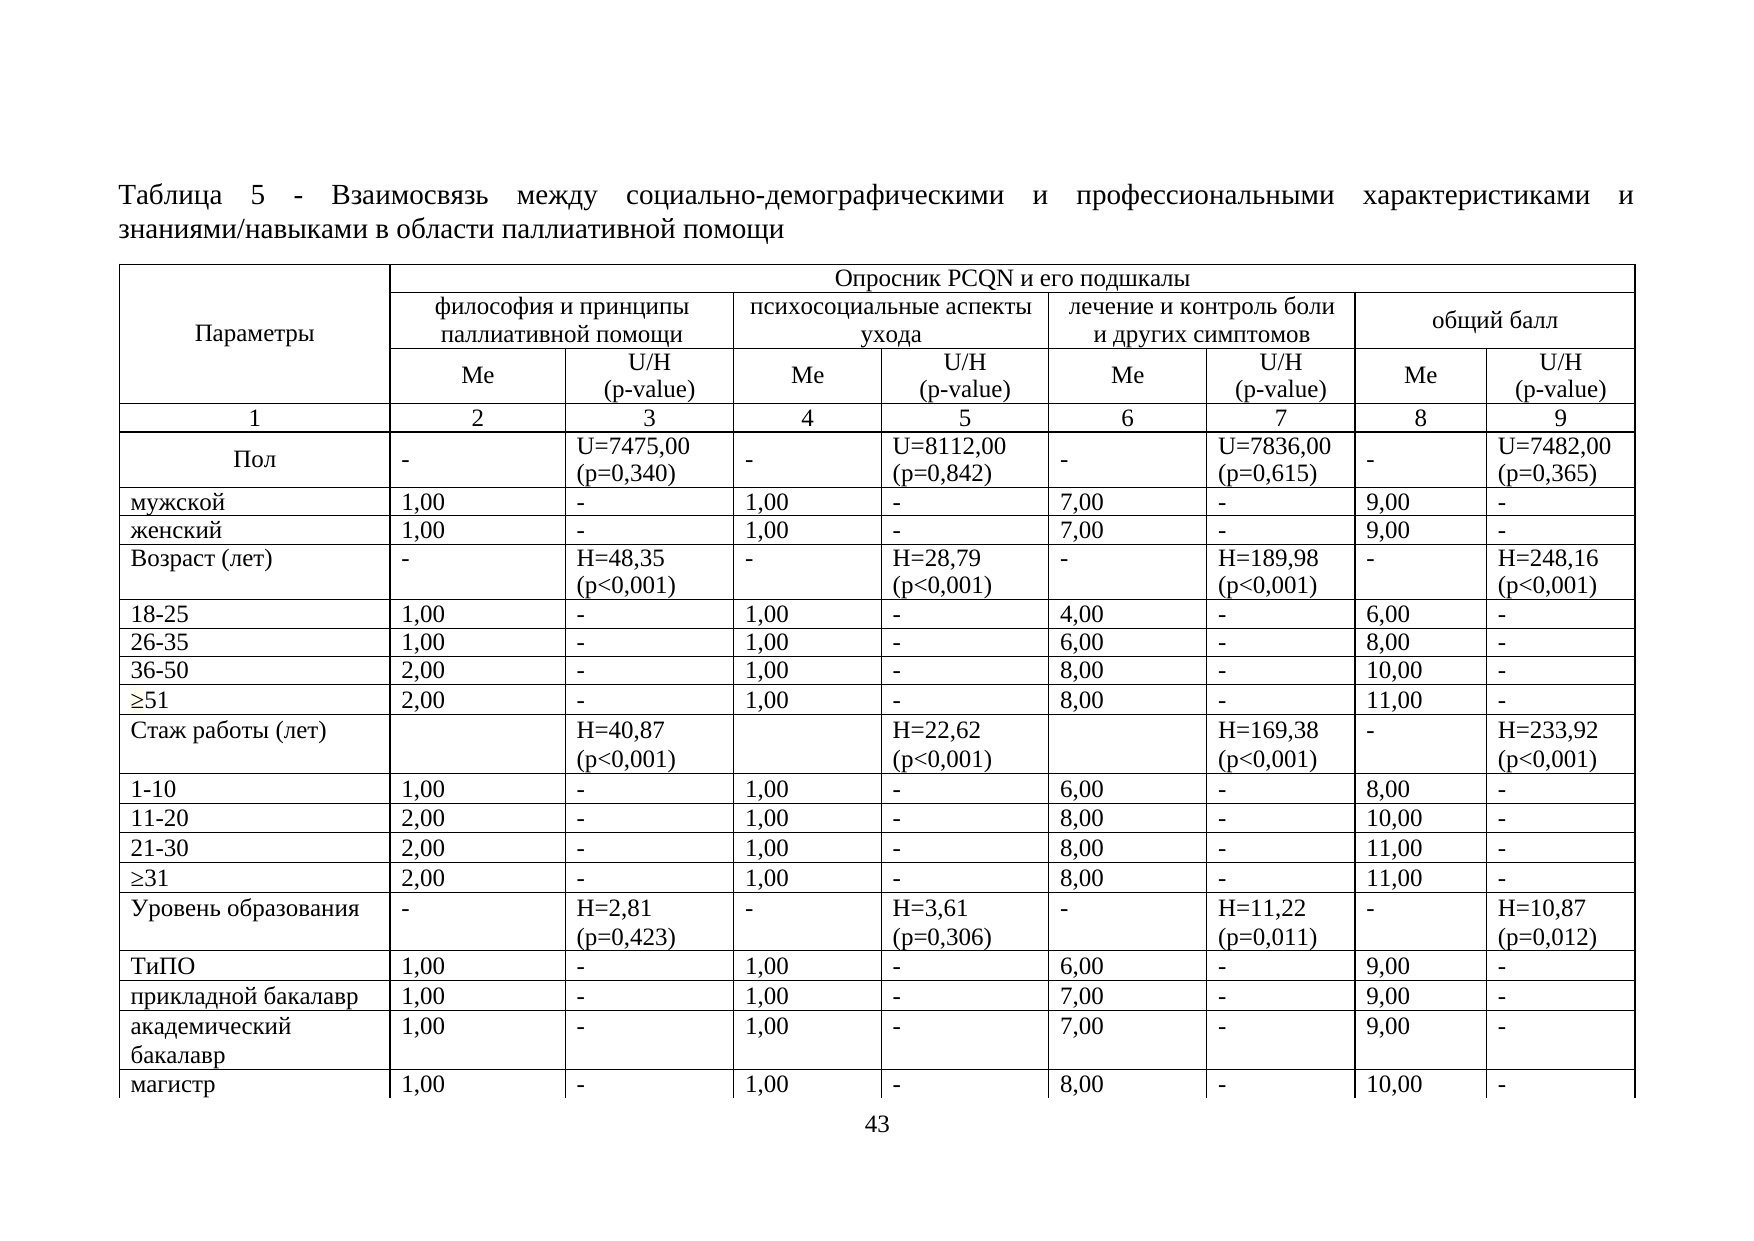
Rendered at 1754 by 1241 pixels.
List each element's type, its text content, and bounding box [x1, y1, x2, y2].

table_cell 1-10 [120, 774, 389, 802]
table_cell - [566, 516, 733, 544]
table_cell U=7482,00 (p=0,365) [1487, 433, 1634, 487]
table_cell 1,00 [734, 488, 881, 515]
table_cell - [1487, 516, 1634, 544]
table_cell - [1207, 774, 1354, 802]
table_cell - [1207, 1011, 1354, 1068]
table_cell U/H (p-value) [882, 349, 1048, 403]
table_cell - [391, 433, 565, 487]
table_cell 18-25 [120, 600, 389, 628]
table_cell 1,00 [734, 600, 881, 628]
table_cell - [882, 774, 1048, 802]
table_cell - [1487, 629, 1634, 656]
text Таблица 5 - Взаимосвязь между социально-демографическими и профессиональными характеристиками и знаниями/навыками в области паллиативной помощи [118, 177, 1636, 244]
table_cell U/H (p-value) [566, 349, 733, 403]
table_cell 1,00 [391, 629, 565, 656]
table_cell мужской [120, 488, 389, 515]
table_cell - [566, 863, 733, 892]
table_cell Пол [120, 433, 389, 487]
table_cell 2,00 [391, 657, 565, 684]
table_cell - [1207, 1070, 1354, 1098]
table_cell - [566, 804, 733, 832]
table_cell H=40,87 (p<0,001) [566, 715, 733, 773]
table_cell 1,00 [734, 774, 881, 802]
table_cell - [1207, 488, 1354, 515]
table_cell - [1049, 545, 1206, 599]
table_cell Мe [734, 349, 881, 403]
table_cell 7,00 [1049, 488, 1206, 515]
table_cell - [882, 804, 1048, 832]
table_cell - [1487, 600, 1634, 628]
table_cell - [1487, 685, 1634, 714]
table_cell - [391, 893, 565, 950]
table_cell - [1487, 951, 1634, 980]
table_cell U=7836,00 (p=0,615) [1207, 433, 1354, 487]
table_cell - [566, 833, 733, 862]
table_cell 1,00 [391, 981, 565, 1010]
table_cell 1,00 [391, 774, 565, 802]
table_cell H=189,98 (p<0,001) [1207, 545, 1354, 599]
table_cell 8 [1356, 404, 1486, 431]
table_cell 9,00 [1356, 1011, 1486, 1068]
table_cell 8,00 [1049, 863, 1206, 892]
table_cell 10,00 [1356, 804, 1486, 832]
table_cell 2 [391, 404, 565, 431]
table_cell 1,00 [734, 804, 881, 832]
table_cell - [1207, 629, 1354, 656]
table_cell 11,00 [1356, 685, 1486, 714]
table_cell - [1049, 433, 1206, 487]
table_cell - [1207, 951, 1354, 980]
table_cell лечение и контроль боли и других симптомов [1049, 293, 1354, 347]
table_cell - [1049, 893, 1206, 950]
table_cell - [566, 1070, 733, 1098]
table_cell - [566, 600, 733, 628]
table_cell 7,00 [1049, 981, 1206, 1010]
table_cell 11,00 [1356, 863, 1486, 892]
table_cell 8,00 [1356, 774, 1486, 802]
table_cell 8,00 [1049, 804, 1206, 832]
table_cell 9 [1487, 404, 1634, 431]
table_cell - [1487, 774, 1634, 802]
table_cell H=3,61 (p=0,306) [882, 893, 1048, 950]
table_cell 7 [1207, 404, 1354, 431]
table_cell 9,00 [1356, 488, 1486, 515]
table_cell 3 [566, 404, 733, 431]
table_cell - [882, 657, 1048, 684]
table_cell - [882, 600, 1048, 628]
table_cell 1,00 [391, 1011, 565, 1068]
table_cell - [566, 951, 733, 980]
table_cell 11-20 [120, 804, 389, 832]
table_cell общий балл [1356, 293, 1634, 347]
table_cell - [882, 516, 1048, 544]
table_cell 1,00 [734, 1011, 881, 1068]
table_cell - [882, 1070, 1048, 1098]
table_cell 6,00 [1356, 600, 1486, 628]
table_cell 8,00 [1049, 685, 1206, 714]
table_cell - [1487, 488, 1634, 515]
table_cell психосоциальные аспекты ухода [734, 293, 1048, 347]
table_cell - [882, 833, 1048, 862]
table_cell H=28,79 (p<0,001) [882, 545, 1048, 599]
table_cell - [1487, 1070, 1634, 1098]
table_cell 10,00 [1356, 1070, 1486, 1098]
table_cell - [1487, 1011, 1634, 1068]
table_cell - [882, 863, 1048, 892]
table_cell 1,00 [734, 685, 881, 714]
table_cell - [1487, 804, 1634, 832]
table_cell 1,00 [734, 657, 881, 684]
table_cell H=10,87 (p=0,012) [1487, 893, 1634, 950]
table_cell 1,00 [391, 1070, 565, 1098]
table_cell - [734, 433, 881, 487]
table_cell - [1487, 863, 1634, 892]
table_cell 2,00 [391, 833, 565, 862]
table_cell ≥51 [144, 685, 389, 714]
table_cell U/H (p-value) [1487, 349, 1634, 403]
table_cell - [1207, 657, 1354, 684]
table_cell 1,00 [734, 516, 881, 544]
table_cell - [566, 685, 733, 714]
table_cell 6,00 [1049, 629, 1206, 656]
table_cell женский [120, 516, 389, 544]
table_cell - [1207, 863, 1354, 892]
table_cell 4,00 [1049, 600, 1206, 628]
table_cell - [566, 488, 733, 515]
table_cell 5 [882, 404, 1048, 431]
table_cell [391, 715, 565, 773]
table_cell 1,00 [734, 951, 881, 980]
table_cell [1049, 715, 1206, 773]
table_cell - [882, 685, 1048, 714]
table_cell 1,00 [734, 629, 881, 656]
table_cell 1,00 [734, 833, 881, 862]
table_cell H=22,62 (p<0,001) [882, 715, 1048, 773]
table_cell 8,00 [1356, 629, 1486, 656]
table_cell академический бакалавр [120, 1011, 389, 1068]
table_cell - [1487, 657, 1634, 684]
table_cell - [1207, 804, 1354, 832]
table_cell - [1207, 685, 1354, 714]
table_cell философия и принципы паллиативной помощи [391, 293, 733, 347]
table_cell H=48,35 (p<0,001) [566, 545, 733, 599]
table_cell 10,00 [1356, 657, 1486, 684]
table_cell ТиПО [120, 951, 389, 980]
table_cell 26-35 [120, 629, 389, 656]
table_cell - [1207, 981, 1354, 1010]
table_cell U=8112,00 (p=0,842) [882, 433, 1048, 487]
table_cell - [1356, 433, 1486, 487]
table_cell - [566, 981, 733, 1010]
table_cell 6,00 [1049, 951, 1206, 980]
table_cell 7,00 [1049, 516, 1206, 544]
table_cell - [1356, 893, 1486, 950]
table_cell 1,00 [391, 951, 565, 980]
table_cell 8,00 [1049, 1070, 1206, 1098]
table_cell - [566, 774, 733, 802]
table_cell 9,00 [1356, 516, 1486, 544]
table_cell 36-50 [120, 657, 389, 684]
table_cell 8,00 [1049, 833, 1206, 862]
table_cell ≥31 [120, 863, 389, 892]
table_cell - [566, 629, 733, 656]
table_cell H=233,92 (p<0,001) [1487, 715, 1634, 773]
table_cell - [566, 1011, 733, 1068]
table_cell - [882, 951, 1048, 980]
table_cell H=248,16 (p<0,001) [1487, 545, 1634, 599]
table_cell Мe [391, 349, 565, 403]
table_cell прикладной бакалавр [120, 981, 389, 1010]
table_cell H=169,38 (p<0,001) [1207, 715, 1354, 773]
table_cell 2,00 [391, 685, 565, 714]
table_cell 21-30 [120, 833, 389, 862]
table_cell H=2,81 (p=0,423) [566, 893, 733, 950]
table_cell 8,00 [1049, 657, 1206, 684]
table_cell - [882, 981, 1048, 1010]
table_cell 6,00 [1049, 774, 1206, 802]
table_cell [734, 715, 881, 773]
table_cell 11,00 [1356, 833, 1486, 862]
table_cell - [391, 545, 565, 599]
table_cell - [882, 488, 1048, 515]
table_cell H=11,22 (p=0,011) [1207, 893, 1354, 950]
table_cell U/H (p-value) [1207, 349, 1354, 403]
table_cell 1,00 [391, 600, 565, 628]
table_cell - [882, 1011, 1048, 1068]
table_cell Мe [1049, 349, 1206, 403]
table_cell - [1487, 833, 1634, 862]
table_cell - [882, 629, 1048, 656]
table_cell 1,00 [734, 981, 881, 1010]
table_cell 6 [1049, 404, 1206, 431]
table_header Параметры [120, 265, 389, 403]
table_cell 1,00 [734, 863, 881, 892]
table_cell 4 [734, 404, 881, 431]
table_cell 1,00 [391, 516, 565, 544]
table_cell 9,00 [1356, 981, 1486, 1010]
table_cell 7,00 [1049, 1011, 1206, 1068]
table_header Опросник PCQN и его подшкалы [391, 265, 1634, 292]
table_cell 1,00 [391, 488, 565, 515]
table_cell Мe [1356, 349, 1486, 403]
table_cell - [734, 545, 881, 599]
table_cell - [1207, 516, 1354, 544]
table_cell - [1207, 833, 1354, 862]
table_cell 1,00 [734, 1070, 881, 1098]
table_cell - [566, 657, 733, 684]
table_cell магистр [120, 1070, 389, 1098]
table_cell - [1207, 600, 1354, 628]
table_cell - [1487, 981, 1634, 1010]
table_cell 1 [120, 404, 389, 431]
table_cell - [1356, 545, 1486, 599]
table_cell 2,00 [391, 863, 565, 892]
table_cell 9,00 [1356, 951, 1486, 980]
table_cell 2,00 [391, 804, 565, 832]
table_cell - [1356, 715, 1486, 773]
table_cell - [734, 893, 881, 950]
table_cell Уровень образования [120, 893, 389, 950]
table_cell U=7475,00 (p=0,340) [566, 433, 733, 487]
table_cell Стаж работы (лет) [120, 715, 389, 773]
table_cell Возраст (лет) [120, 545, 389, 599]
